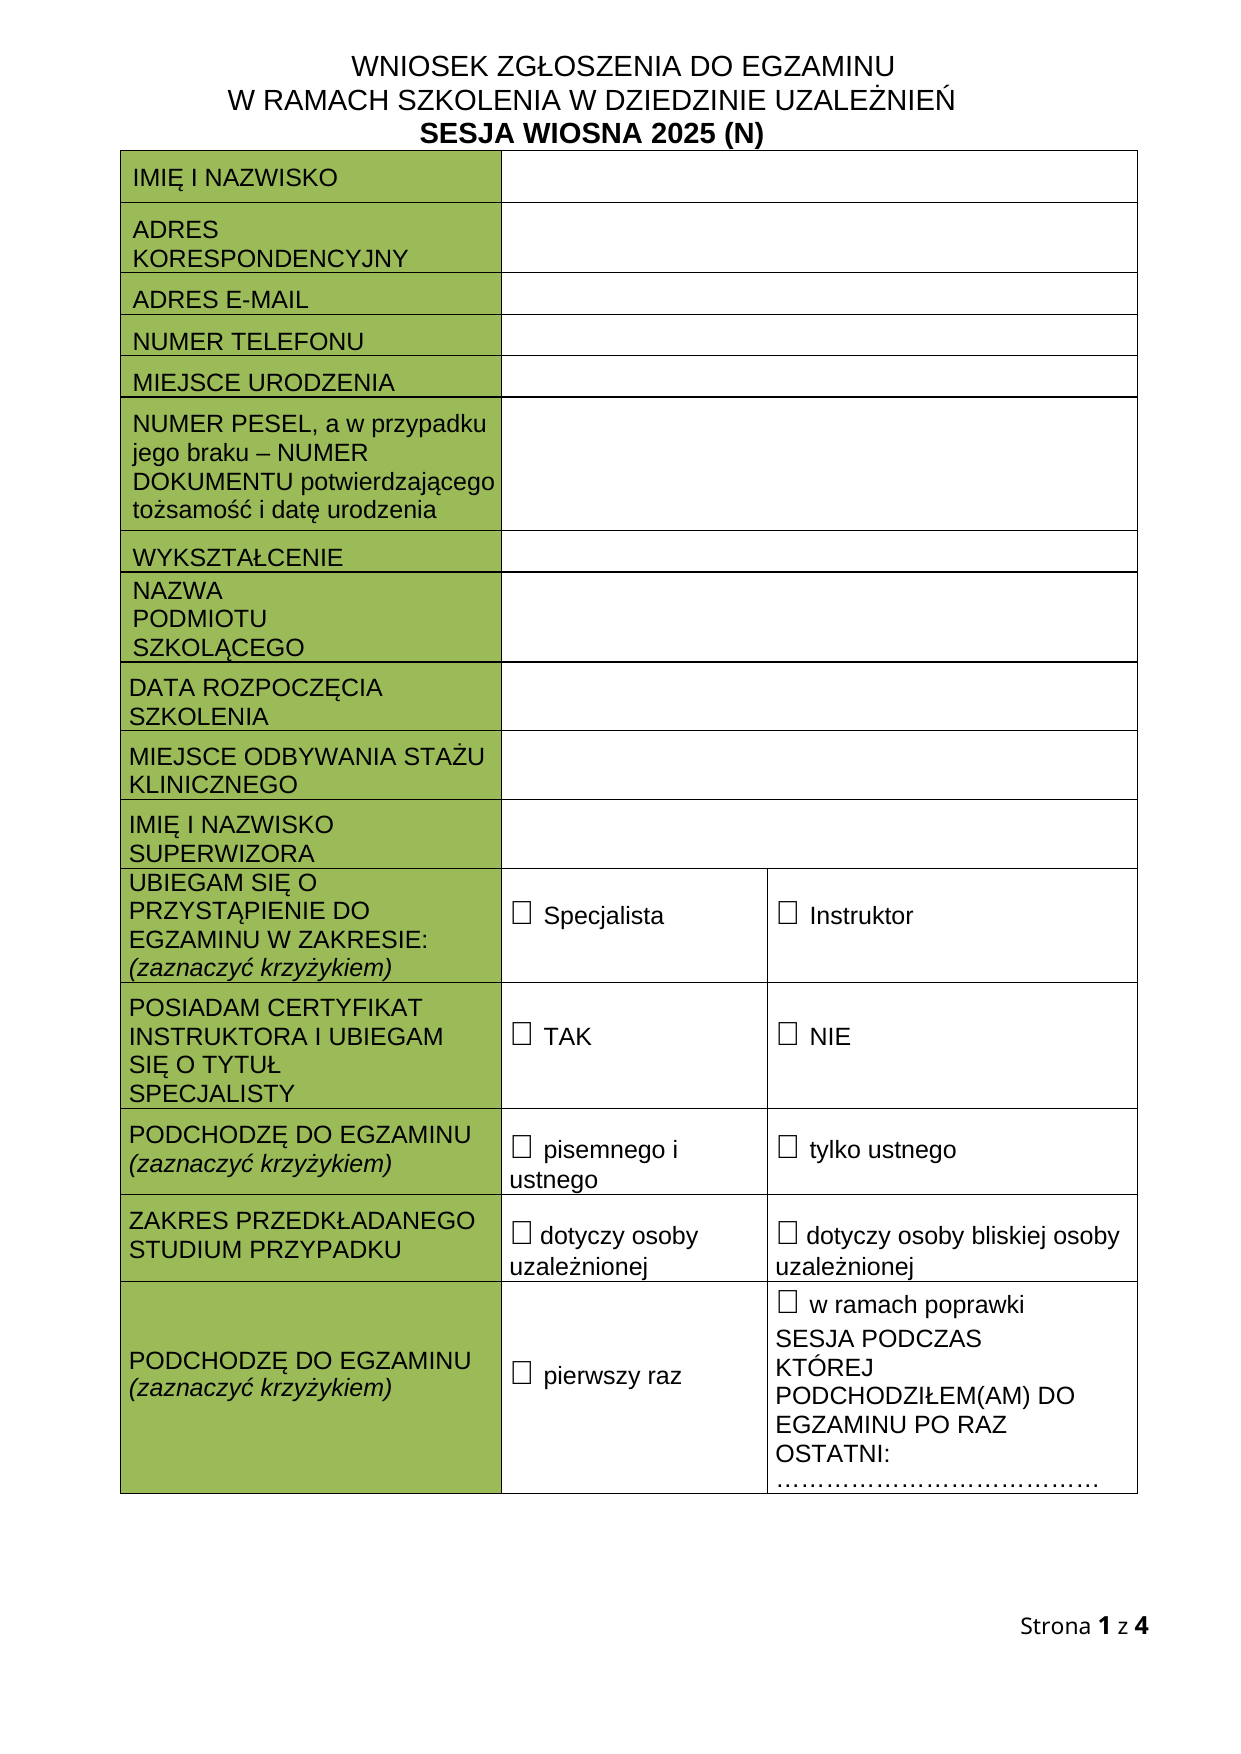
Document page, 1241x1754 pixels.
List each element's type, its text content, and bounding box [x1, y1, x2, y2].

table_cell NUMER PESEL, a w przypadku jego braku – NUMER DOKUMENTU potwierdzającego tożsamość i datę urodzenia jego braku – numer dokumentu potwierdzającego tożsamość i datę urodzenia; [121, 398, 501, 530]
table_cell POSIADAM CERTYFIKAT INSTRUKTORA I UBIEGAM SIĘ O TYTUŁ SPECJALISTY [121, 983, 501, 1108]
table_cell  TAK [502, 983, 767, 1108]
table_cell [502, 573, 1137, 661]
table_cell  Specjalista [502, 869, 767, 982]
table_cell ADRES KORESPONDENCYJNY [121, 203, 501, 272]
table_cell MIEJSCE ODBYWANIA STAŻU KLINICZNEGO [121, 731, 501, 799]
table_cell WYKSZTAŁCENIE [121, 531, 501, 571]
table_cell [502, 531, 1137, 571]
table_cell [502, 356, 1137, 396]
table_cell DATA ROZPOCZĘCIA SZKOLENIA [121, 663, 501, 730]
table_cell PODCHODZĘ DO EGZAMINU (zaznaczyć krzyżykiem) [121, 1109, 501, 1194]
text SESJA WIOSNA 2025 (N) [98, 117, 1086, 150]
table_cell SESJA PODCZAS KTÓREJ PODCHODZIŁEM(AM) DO EGZAMINU PO RAZ OSTATNI: ………………………………… [768, 1322, 1137, 1493]
table_cell [502, 663, 1137, 730]
table_cell  NIE [768, 983, 1137, 1108]
table_cell [502, 731, 1137, 799]
table_cell NAZWA PODMIOTU SZKOLĄCEGO [121, 573, 501, 661]
table_cell [502, 315, 1137, 355]
table_cell  w ramach poprawki [768, 1282, 1137, 1322]
table_cell PODCHODZĘ DO EGZAMINU (zaznaczyć krzyżykiem) [121, 1282, 501, 1493]
table_cell UBIEGAM SIĘ O PRZYSTĄPIENIE DO EGZAMINU W ZAKRESIE: (zaznaczyć krzyżykiem) [121, 869, 501, 982]
subtitle WNIOSEK ZGŁOSZENIA DO EGZAMINU [98, 49, 1148, 82]
table_cell MIEJSCE URODZENIA [121, 356, 501, 396]
table_cell [502, 398, 1137, 530]
table_cell NUMER TELEFONU [121, 315, 501, 355]
table_cell [502, 203, 1137, 272]
table_header IMIĘ I NAZWISKO [121, 151, 501, 202]
table_cell ADRES E-MAIL [121, 273, 501, 314]
table_cell  pisemnego i ustnego [502, 1109, 767, 1194]
table_cell [502, 273, 1137, 314]
table_cell [502, 800, 1137, 868]
table_cell  Instruktor [768, 869, 1137, 982]
table_header [502, 151, 1137, 202]
table_cell  dotyczy osoby bliskiej osoby uzależnionej [768, 1195, 1137, 1281]
text W RAMACH SZKOLENIA W DZIEDZINIE UZALEŻNIEŃ [98, 83, 1086, 116]
table_cell  pierwszy raz [502, 1282, 767, 1493]
table_cell IMIĘ I NAZWISKO SUPERWIZORA [121, 800, 501, 868]
table_cell ZAKRES PRZEDKŁADANEGO STUDIUM PRZYPADKU [121, 1195, 501, 1281]
table_cell  dotyczy osoby uzależnionej [502, 1195, 767, 1281]
table_cell  tylko ustnego [768, 1109, 1137, 1194]
